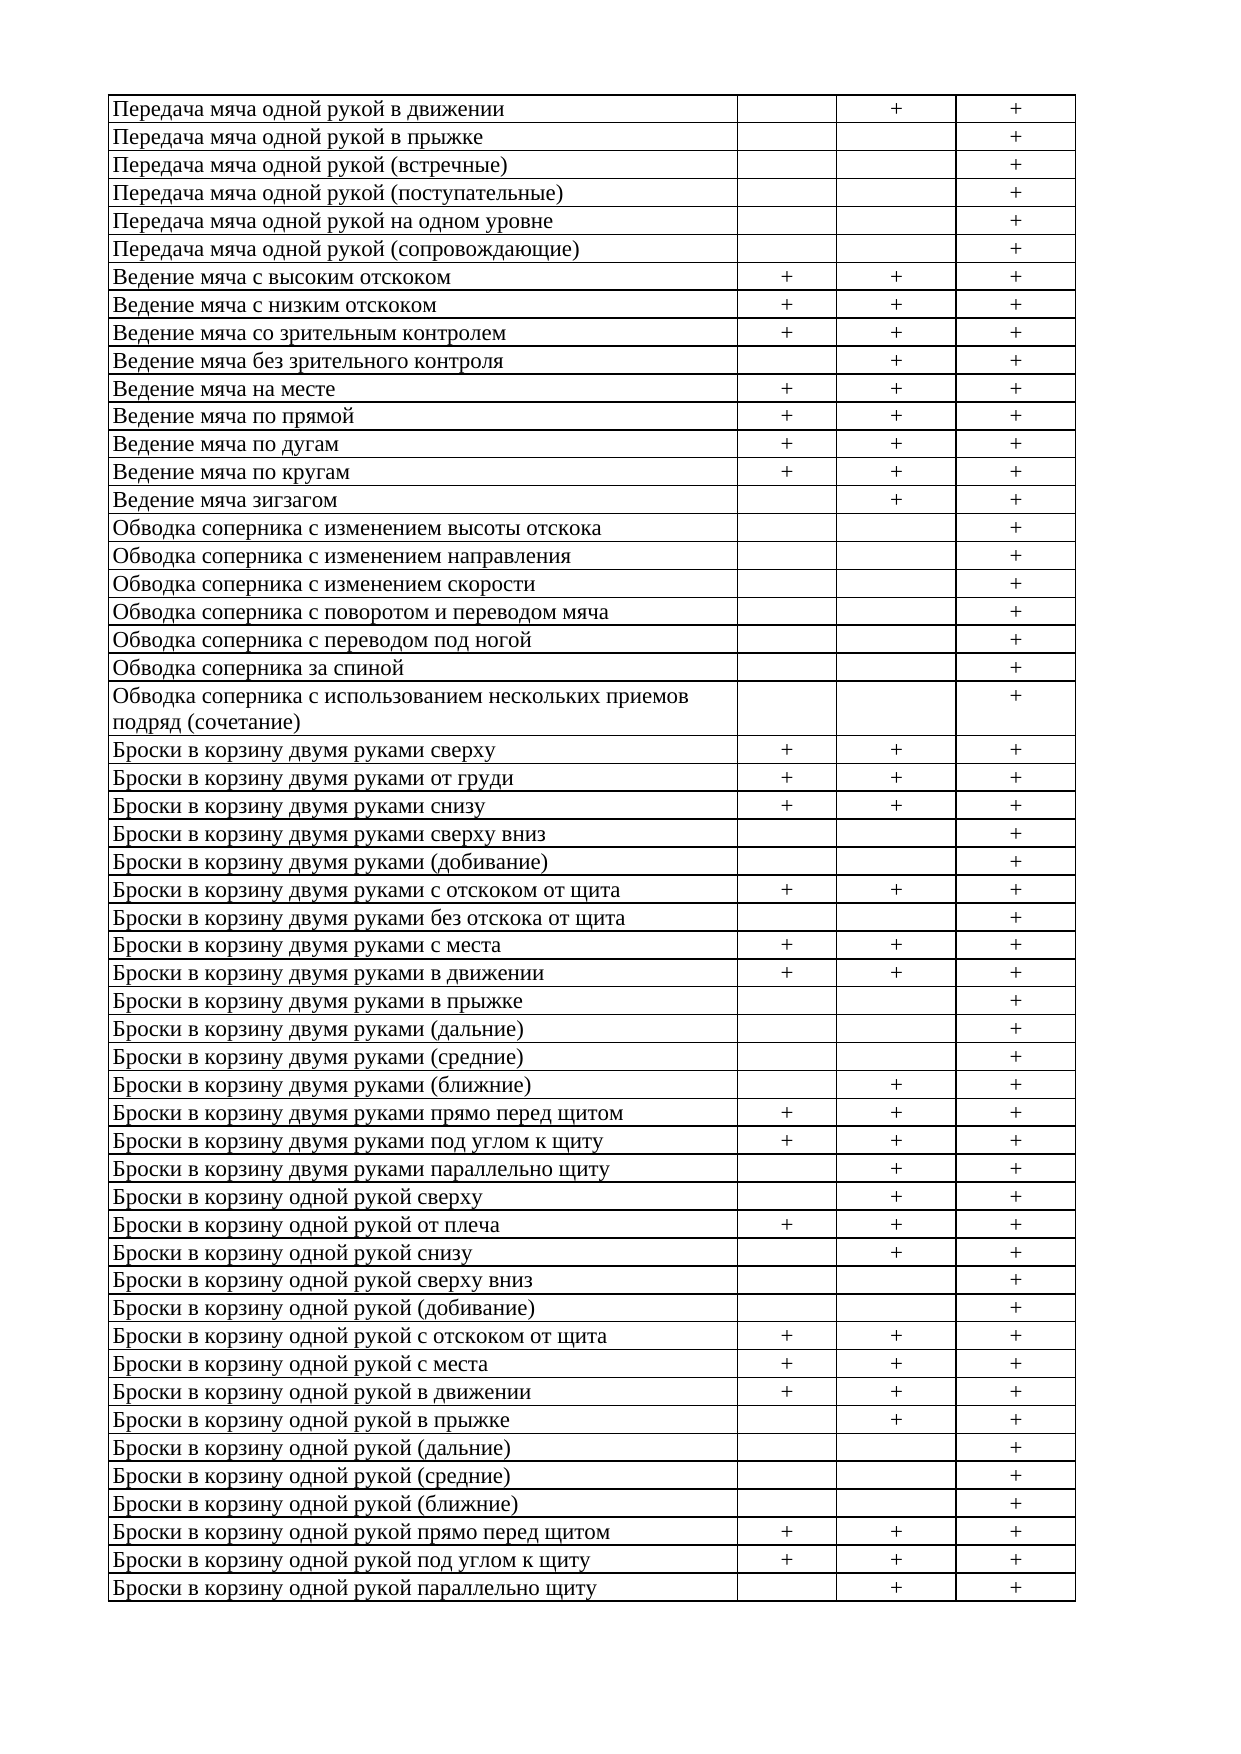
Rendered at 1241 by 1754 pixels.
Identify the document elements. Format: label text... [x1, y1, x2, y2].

table_cell [832, 1490, 836, 1516]
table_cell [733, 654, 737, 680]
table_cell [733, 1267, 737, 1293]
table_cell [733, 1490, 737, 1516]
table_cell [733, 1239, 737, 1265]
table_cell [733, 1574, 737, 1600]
table_cell [837, 1295, 841, 1321]
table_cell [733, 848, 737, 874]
table_cell [832, 820, 836, 846]
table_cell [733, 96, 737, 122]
table_cell [837, 598, 841, 624]
table_cell [837, 1267, 841, 1293]
table_cell [837, 1462, 841, 1488]
table_cell [832, 1434, 836, 1460]
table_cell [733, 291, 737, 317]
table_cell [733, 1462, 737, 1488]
table_cell [832, 1295, 836, 1321]
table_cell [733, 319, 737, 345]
table_cell [837, 542, 841, 568]
table_cell [832, 1574, 836, 1600]
table_cell [832, 1239, 836, 1265]
table_cell [832, 542, 836, 568]
table_cell [832, 1462, 836, 1488]
table_cell + [957, 682, 1075, 734]
table_cell [832, 207, 836, 233]
table_cell [837, 570, 841, 596]
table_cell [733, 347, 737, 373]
table_cell [832, 179, 836, 206]
table_cell [832, 654, 836, 680]
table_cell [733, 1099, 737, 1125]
table_cell [837, 987, 841, 1014]
table_cell [832, 904, 836, 930]
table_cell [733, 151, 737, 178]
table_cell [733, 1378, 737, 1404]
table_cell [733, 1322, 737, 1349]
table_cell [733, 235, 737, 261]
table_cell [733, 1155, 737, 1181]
table_cell [832, 514, 836, 541]
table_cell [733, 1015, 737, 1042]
table_cell [832, 1043, 836, 1069]
table_cell [837, 820, 841, 846]
table_cell [832, 235, 836, 261]
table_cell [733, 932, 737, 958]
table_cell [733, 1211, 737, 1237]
table_cell [832, 1071, 836, 1097]
table_cell [832, 848, 836, 874]
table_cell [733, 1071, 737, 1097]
table_cell [832, 987, 836, 1014]
table_cell [837, 848, 841, 874]
table_cell [837, 1490, 841, 1516]
table_cell [832, 151, 836, 178]
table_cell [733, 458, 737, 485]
table_cell [837, 514, 841, 541]
table_cell [837, 1434, 841, 1460]
table_cell [832, 1267, 836, 1293]
table_cell [837, 904, 841, 930]
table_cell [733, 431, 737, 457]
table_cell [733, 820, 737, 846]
table_cell [837, 682, 955, 734]
table_cell [837, 1015, 841, 1042]
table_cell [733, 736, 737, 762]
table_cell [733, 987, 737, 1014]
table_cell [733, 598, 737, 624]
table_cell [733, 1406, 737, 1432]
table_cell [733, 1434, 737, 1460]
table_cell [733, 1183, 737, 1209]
table_cell [832, 347, 836, 373]
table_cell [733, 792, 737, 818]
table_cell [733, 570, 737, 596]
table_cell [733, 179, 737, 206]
table_cell [837, 123, 841, 150]
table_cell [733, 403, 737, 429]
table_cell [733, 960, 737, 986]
table_cell [832, 1155, 836, 1181]
table_cell [837, 654, 841, 680]
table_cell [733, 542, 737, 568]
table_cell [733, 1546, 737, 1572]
table_cell [832, 1183, 836, 1209]
table_cell [832, 598, 836, 624]
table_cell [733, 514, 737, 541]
table_cell [832, 570, 836, 596]
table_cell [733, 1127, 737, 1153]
table_cell [738, 682, 836, 734]
table_cell [832, 1406, 836, 1432]
table_cell [832, 1015, 836, 1042]
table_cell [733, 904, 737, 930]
table_cell [837, 151, 841, 178]
table_cell [837, 1043, 841, 1069]
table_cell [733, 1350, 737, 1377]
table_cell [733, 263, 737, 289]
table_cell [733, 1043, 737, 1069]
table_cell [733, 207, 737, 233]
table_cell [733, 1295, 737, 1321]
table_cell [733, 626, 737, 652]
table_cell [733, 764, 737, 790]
table_cell [837, 626, 841, 652]
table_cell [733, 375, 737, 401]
table_cell [832, 486, 836, 513]
table_cell [837, 235, 841, 261]
table_cell [832, 626, 836, 652]
table_cell [837, 207, 841, 233]
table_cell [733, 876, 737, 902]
table_cell [832, 96, 836, 122]
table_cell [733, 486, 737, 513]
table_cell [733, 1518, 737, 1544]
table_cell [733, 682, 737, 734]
table_cell [832, 123, 836, 150]
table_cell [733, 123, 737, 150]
table_cell [837, 179, 841, 206]
